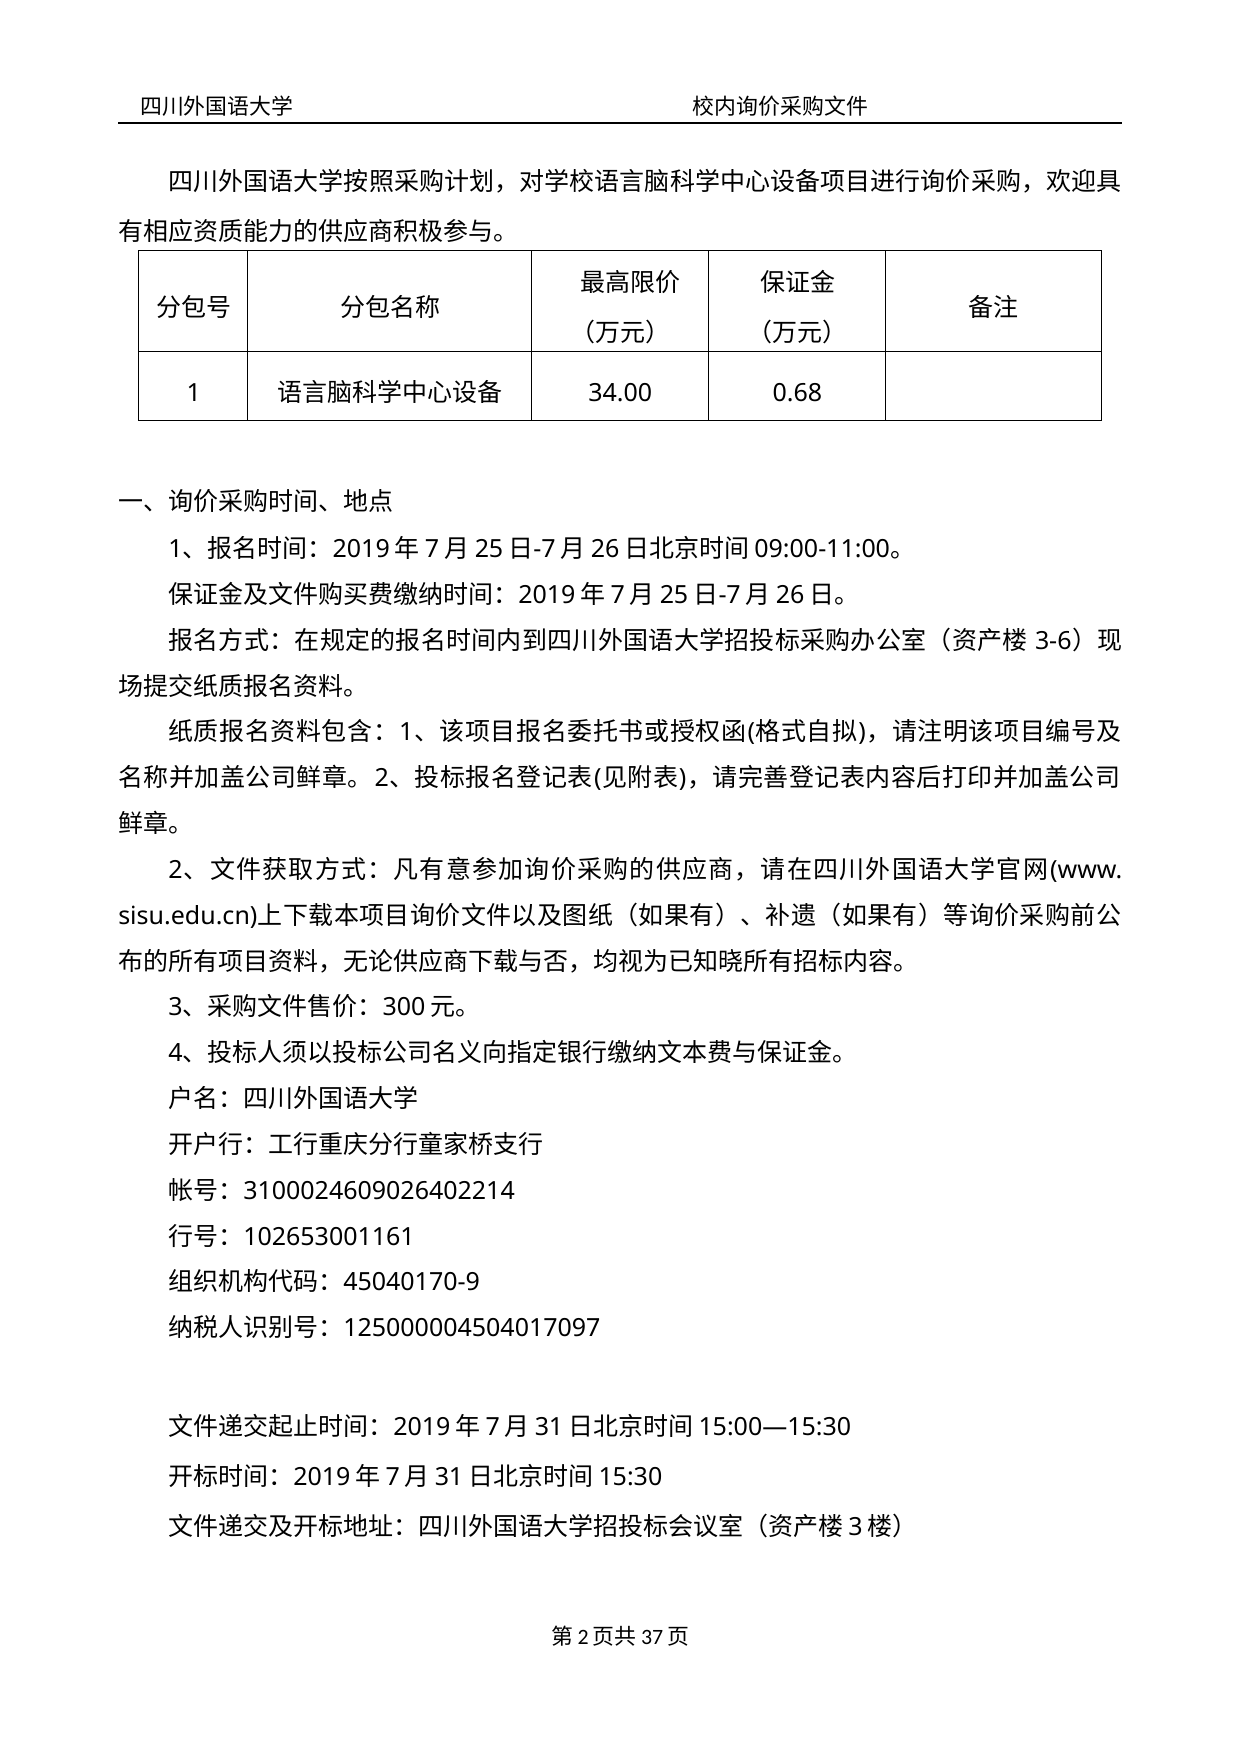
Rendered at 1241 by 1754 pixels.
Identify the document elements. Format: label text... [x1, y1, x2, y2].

text 户名：四川外国语大学 [118, 1071, 1122, 1117]
text 行号：102653001161 [118, 1208, 1122, 1254]
text 四川外国语大学按照采购计划，对学校语言脑科学中心设备项目进行询价采购，欢迎具有相应资质能力的供应商积极参与。 [118, 150, 1122, 250]
table_header 最高限价 （万元） [532, 251, 708, 351]
table_cell 34.00 [532, 352, 708, 420]
text 文件递交起止时间：2019年7月31日北京时间15:00—15:30 [118, 1396, 1122, 1446]
text 2、文件获取方式：凡有意参加询价采购的供应商，请在四川外国语大学官网(www. sisu.edu.cn)上下载本项目询价文件以及图纸（如果有）、补遗（如果有）等询价采购前公布的所有项目资料，无论供应商下载与否，均视为已知晓所有招标内容。 [118, 842, 1122, 979]
text 纳税人识别号：125000004504017097 [118, 1300, 1122, 1346]
text 帐号：3100024609026402214 [118, 1162, 1122, 1208]
text 1、报名时间：2019年7月 25日-7月26日北京时间09:00-11:00。 [118, 521, 1122, 567]
table_header 分包名称 [248, 251, 531, 351]
text 开户行：工行重庆分行童家桥支行 [118, 1117, 1122, 1162]
table_header 备注 [886, 251, 1101, 351]
table_cell [886, 352, 1101, 420]
table_cell 1 [139, 352, 247, 420]
text 保证金及文件购买费缴纳时间：2019年7月25日-7月26日。 [118, 567, 1122, 612]
text 组织机构代码：45040170-9 [118, 1254, 1122, 1300]
text 文件递交及开标地址：四川外国语大学招投标会议室（资产楼3楼） [118, 1496, 1122, 1546]
text 3、采购文件售价：300元。 [118, 979, 1122, 1025]
text 一、询价采购时间、地点 [118, 471, 1122, 521]
table_header 保证金 （万元） [709, 251, 885, 351]
table_cell 0.68 [709, 352, 885, 420]
text 纸质报名资料包含：1、该项目报名委托书或授权函(格式自拟)，请注明该项目编号及名称并加盖公司鲜章。2、投标报名登记表(见附表)，请完善登记表内容后打印并加盖公司鲜章。 [118, 704, 1122, 842]
text 开标时间：2019年7月31日北京时间15:30 [118, 1446, 1122, 1496]
text 报名方式：在规定的报名时间内到四川外国语大学招投标采购办公室（资产楼3-6）现场提交纸质报名资料。 [118, 612, 1122, 704]
table_header 分包号 [139, 251, 247, 351]
text 4、投标人须以投标公司名义向指定银行缴纳文本费与保证金。 [118, 1025, 1122, 1071]
table_cell 语言脑科学中心设备 [248, 352, 531, 420]
